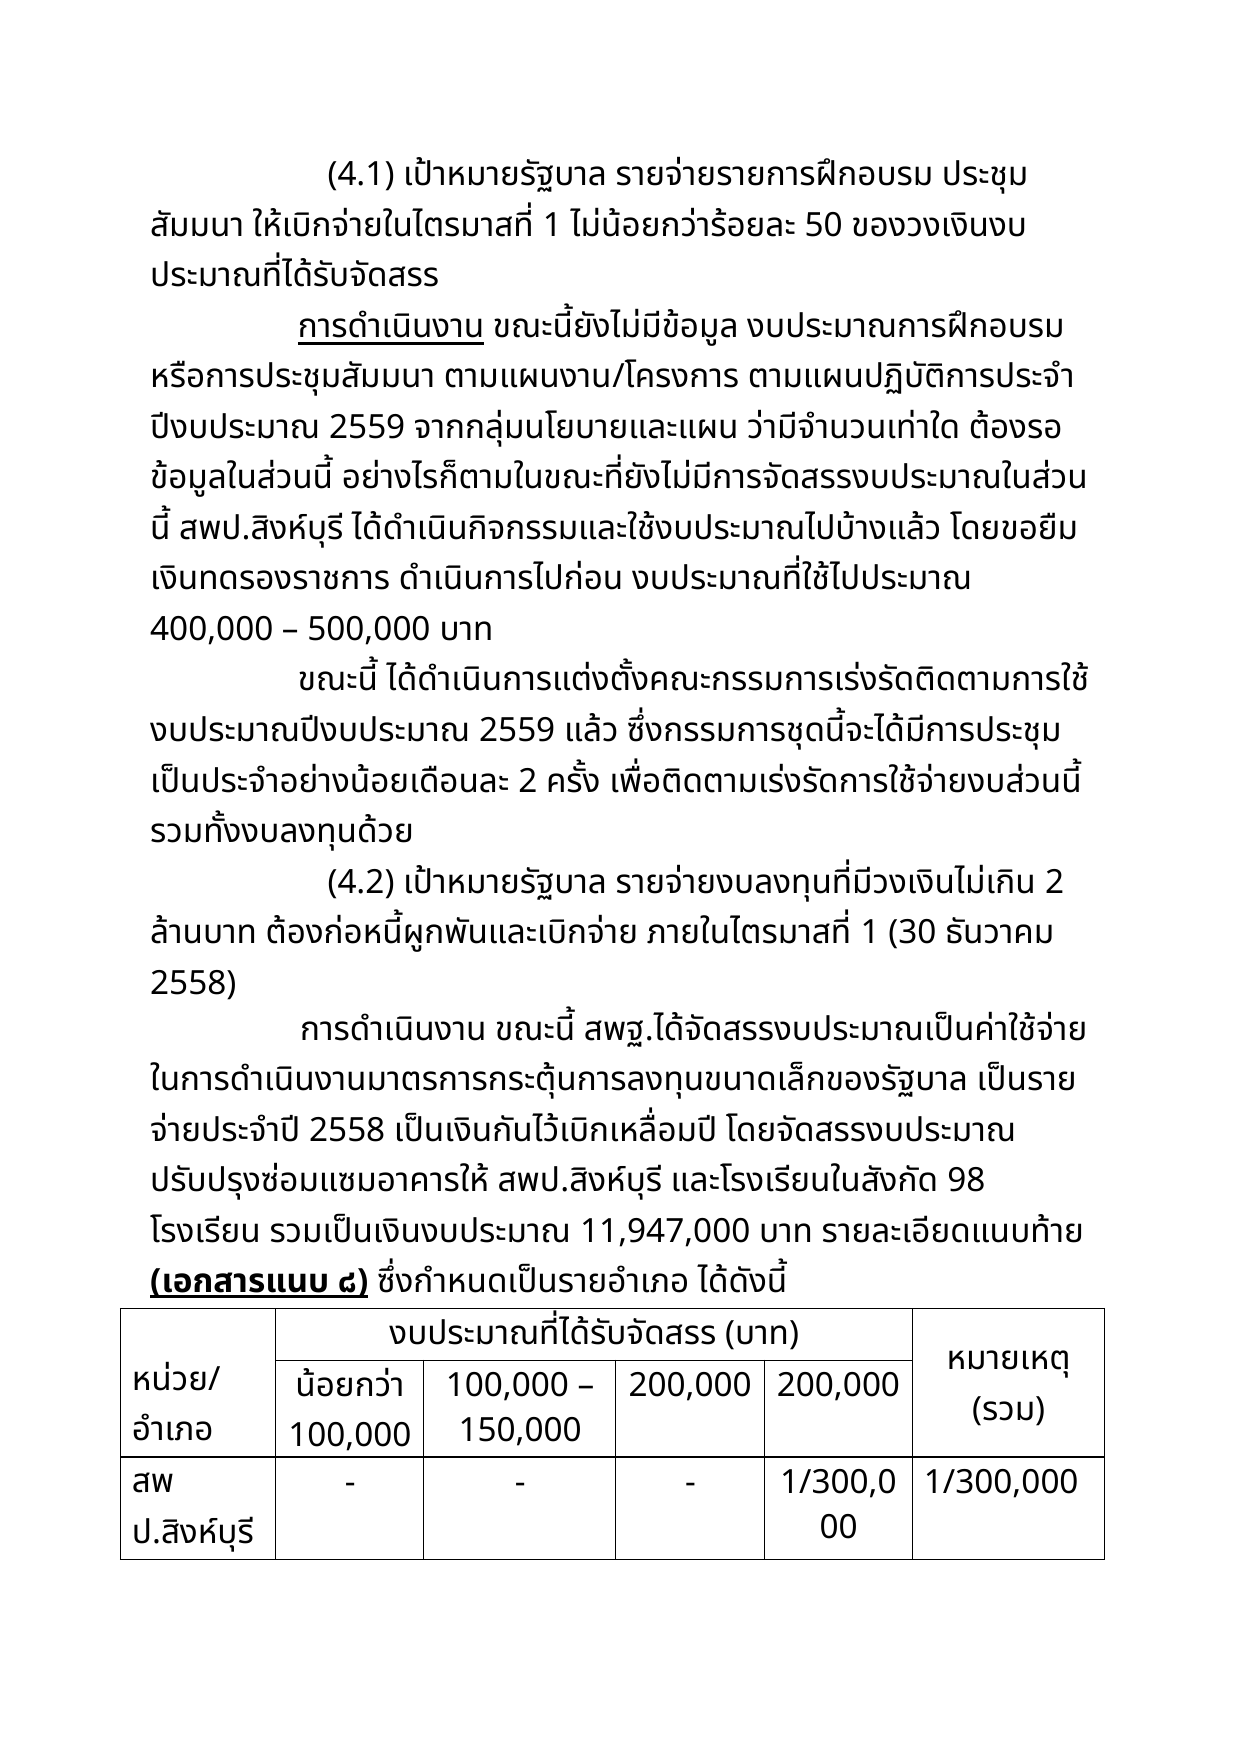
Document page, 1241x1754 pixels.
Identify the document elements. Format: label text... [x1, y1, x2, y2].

table_cell - [616, 1458, 764, 1558]
table_cell - [424, 1458, 615, 1558]
text การดำเนินงาน ขณะนี้ สพฐ.ได้จัดสรรงบประมาณเป็นค่าใช้จ่ายในการดำเนินงานมาตรการกระตุ้นการลงทุนขนาดเล็กของรัฐบาล เป็นรายจ่ายประจำปี 2558 เป็นเงินกันไว้เบิกเหลื่อมปี โดยจัดสรรงบประมาณปรับปรุงซ่อมแซมอาคารให้ สพป.สิงห์บุรี และโรงเรียนในสังกัด 98 โรงเรียน รวมเป็นเงินงบประมาณ 11,947,000 บาท รายละเอียดแนบท้าย (เอกสารแนบ ๘) ซึ่งกำหนดเป็นรายอำเภอ ได้ดังนี้ [150, 1004, 1090, 1308]
table_cell 100,000 – 150,000 [424, 1361, 615, 1456]
text ขณะนี้ ได้ดำเนินการแต่งตั้งคณะกรรมการเร่งรัดติดตามการใช้งบประมาณปีงบประมาณ 2559 แล้ว ซึ่งกรรมการชุดนี้จะได้มีการประชุมเป็นประจำอย่างน้อยเดือนละ 2 ครั้ง เพื่อติดตามเร่งรัดการใช้จ่ายงบส่วนนี้รวมทั้งงบลงทุนด้วย [150, 655, 1090, 858]
table_cell 200,000 [765, 1361, 912, 1456]
table_cell 200,000 [616, 1361, 764, 1456]
table_cell สพป.สิงห์บุรี [121, 1458, 275, 1558]
table_header งบประมาณที่ได้รับจัดสรร (บาท) [276, 1309, 912, 1359]
text การดำเนินงาน ขณะนี้ยังไม่มีข้อมูล งบประมาณการฝึกอบรม หรือการประชุมสัมมนา ตามแผนงาน/โครงการ ตามแผนปฏิบัติการประจำปีงบประมาณ 2559 จากกลุ่มนโยบายและแผน ว่ามีจำนวนเท่าใด ต้องรอข้อมูลในส่วนนี้ อย่างไรก็ตามในขณะที่ยังไม่มีการจัดสรรงบประมาณในส่วนนี้ สพป.สิงห์บุรี ได้ดำเนินกิจกรรมและใช้งบประมาณไปบ้างแล้ว โดยขอยืมเงินทดรองราชการ ดำเนินการไปก่อน งบประมาณที่ใช้ไปประมาณ 400,000 – 500,000 บาท [150, 302, 1090, 655]
table_cell 1/300,000 [913, 1458, 1104, 1558]
table_cell 1/300,000 [765, 1458, 912, 1558]
text (4.1) เป้าหมายรัฐบาล รายจ่ายรายการฝึกอบรม ประชุมสัมมนา ให้เบิกจ่ายในไตรมาสที่ 1 ไม่น้อยกว่าร้อยละ 50 ของวงเงินงบประมาณที่ได้รับจัดสรร [150, 150, 1090, 302]
table_cell น้อยกว่า 100,000 [276, 1361, 423, 1456]
table_header หมายเหตุ (รวม) [913, 1309, 1104, 1456]
table_header หน่วย/อำเภอ [121, 1309, 275, 1456]
table_cell - [276, 1458, 423, 1558]
text (4.2) เป้าหมายรัฐบาล รายจ่ายงบลงทุนที่มีวงเงินไม่เกิน 2 ล้านบาท ต้องก่อหนี้ผูกพันและเบิกจ่าย ภายในไตรมาสที่ 1 (30 ธันวาคม 2558) [150, 858, 1090, 1004]
